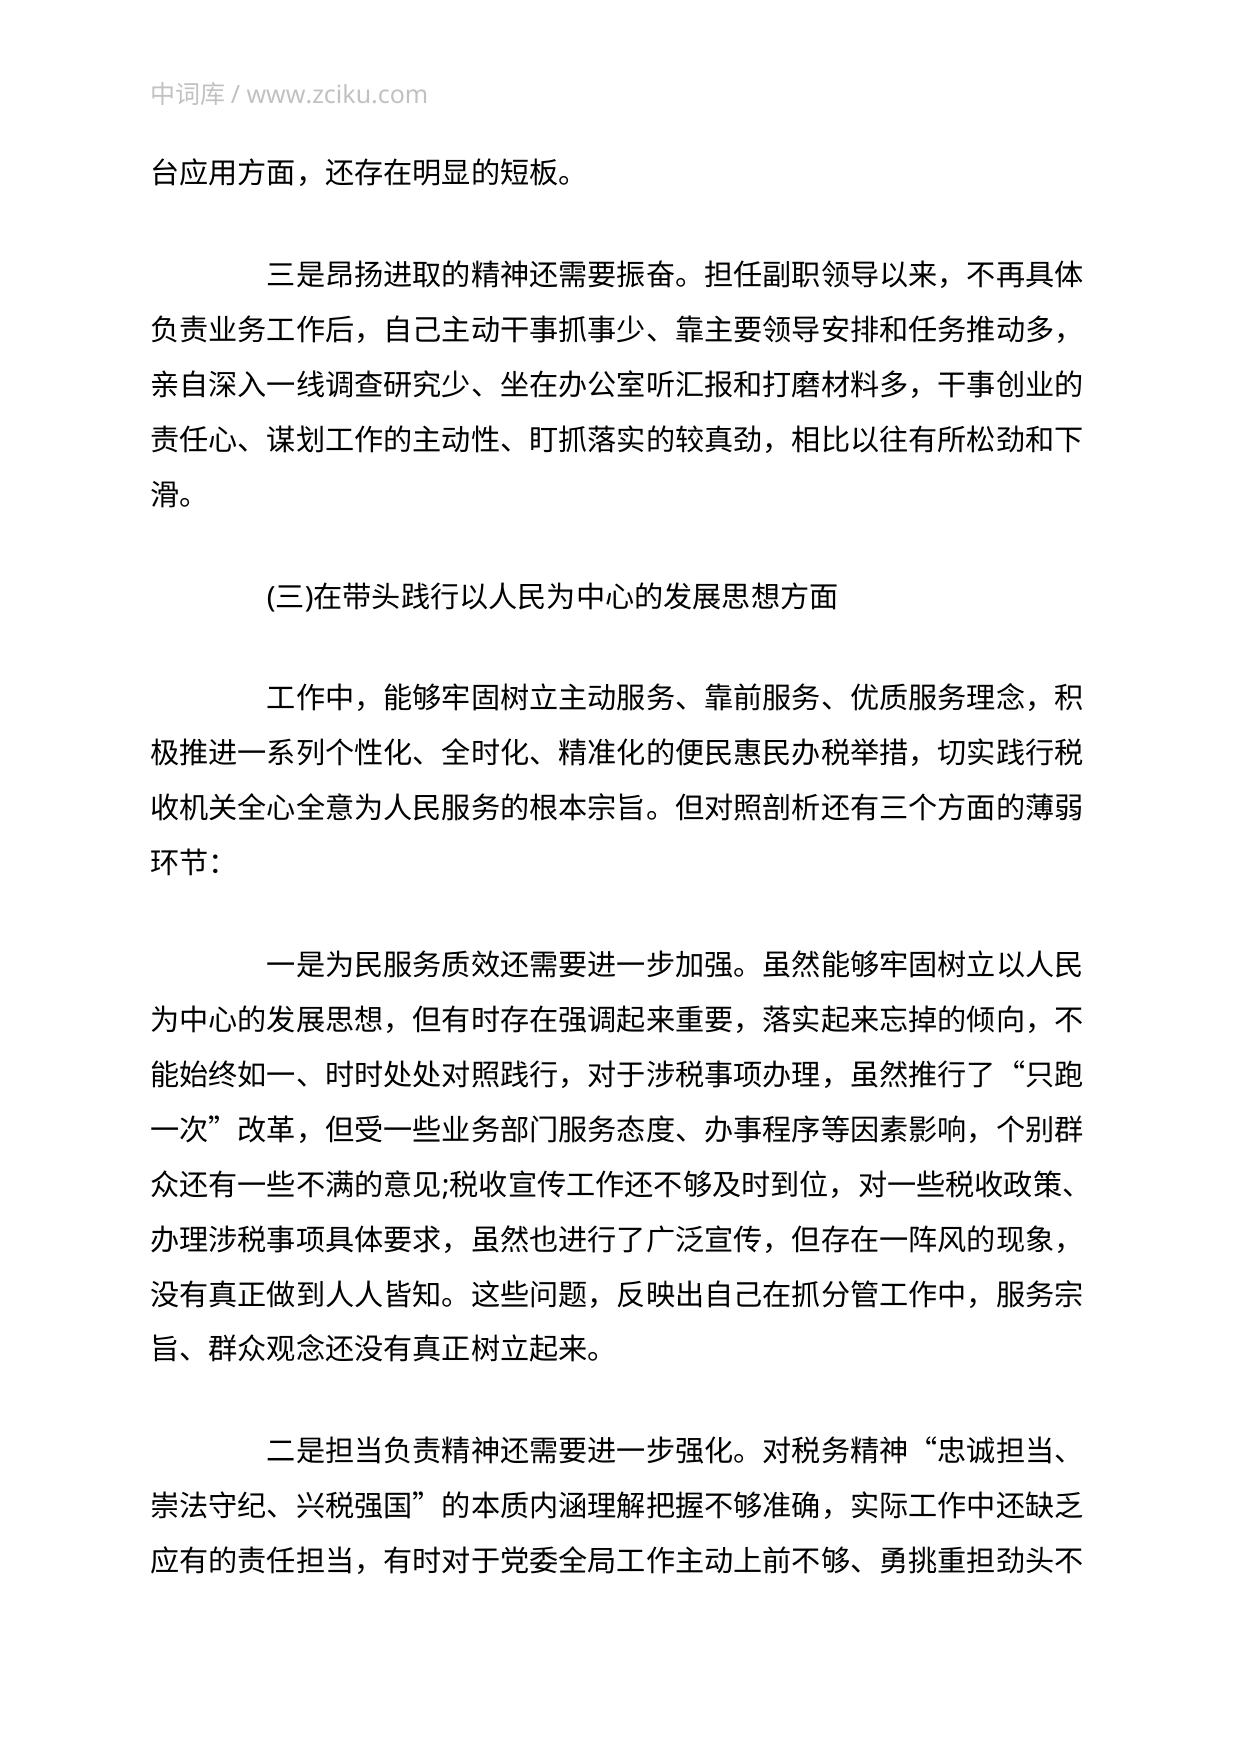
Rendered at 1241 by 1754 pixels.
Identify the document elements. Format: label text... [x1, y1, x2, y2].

text 工作中，能够牢固树立主动服务、靠前服务、优质服务理念，积极推进一系列个性化、全时化、精准化的便民惠民办税举措，切实践行税收机关全心全意为人民服务的根本宗旨。但对照剖析还有三个方面的薄弱环节： [150, 675, 1090, 882]
text 一是为民服务质效还需要进一步加强。虽然能够牢固树立以人民为中心的发展思想，但有时存在强调起来重要，落实起来忘掉的倾向，不能始终如一、时时处处对照践行，对于涉税事项办理，虽然推行了“只跑一次”改革，但受一些业务部门服务态度、办事程序等因素影响，个别群众还有一些不满的意见;税收宣传工作还不够及时到位，对一些税收政策、办理涉税事项具体要求，虽然也进行了广泛宣传，但存在一阵风的现象，没有真正做到人人皆知。这些问题，反映出自己在抓分管工作中，服务宗旨、群众观念还没有真正树立起来。 [150, 942, 1090, 1368]
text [150, 1428, 1090, 1580]
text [150, 150, 1090, 192]
text (三)在带头践行以人民为中心的发展思想方面 [150, 573, 1090, 616]
text 三是昂扬进取的精神还需要振奋。担任副职领导以来，不再具体负责业务工作后，自己主动干事抓事少、靠主要领导安排和任务推动多，亲自深入一线调查研究少、坐在办公室听汇报和打磨材料多，干事创业的责任心、谋划工作的主动性、盯抓落实的较真劲，相比以往有所松劲和下滑。 [150, 252, 1090, 514]
